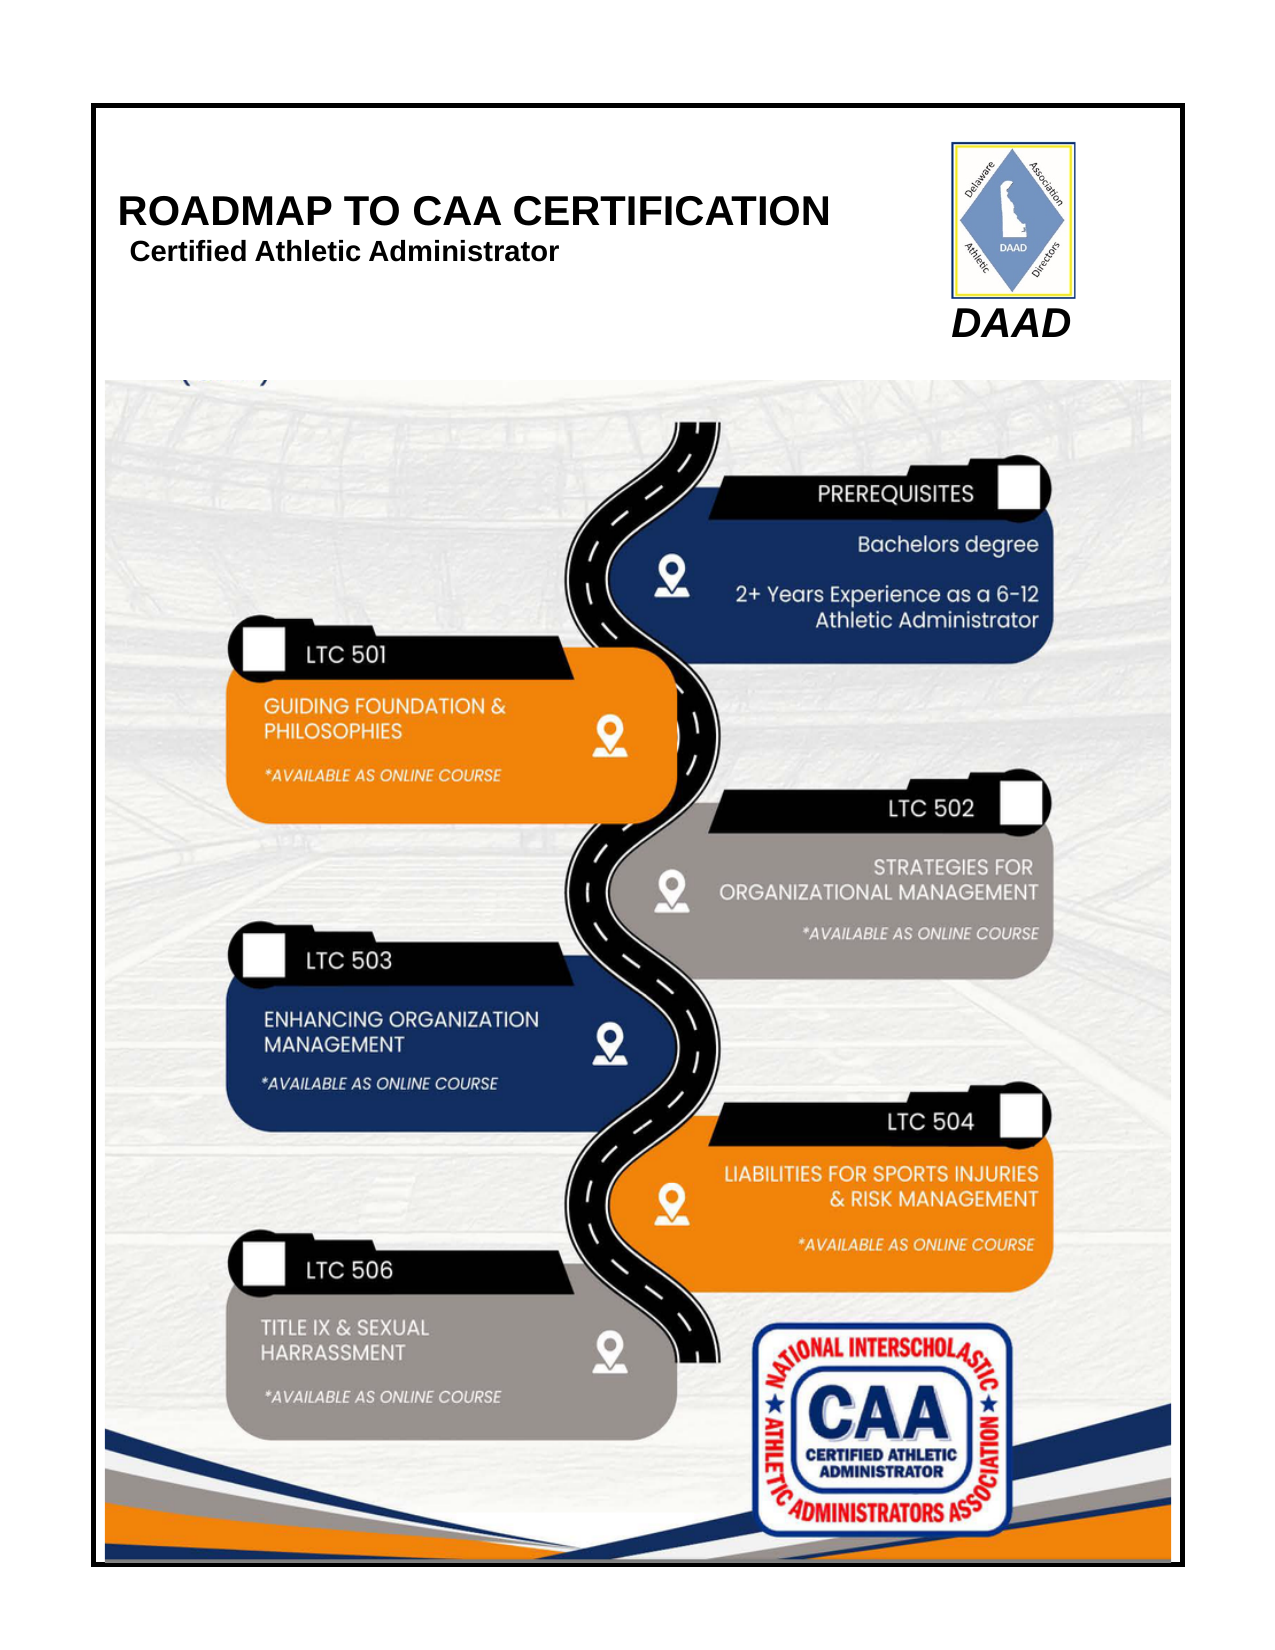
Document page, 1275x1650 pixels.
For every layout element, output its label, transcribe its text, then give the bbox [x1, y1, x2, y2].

picture [104, 380, 1172, 1563]
table_header ROADMAP TO CAA CERTIFICATION Certified Athletic Administrator [96, 108, 843, 346]
picture [950, 141, 1076, 299]
table_cell [96, 346, 1180, 1562]
table_header DAAD [844, 108, 1180, 346]
